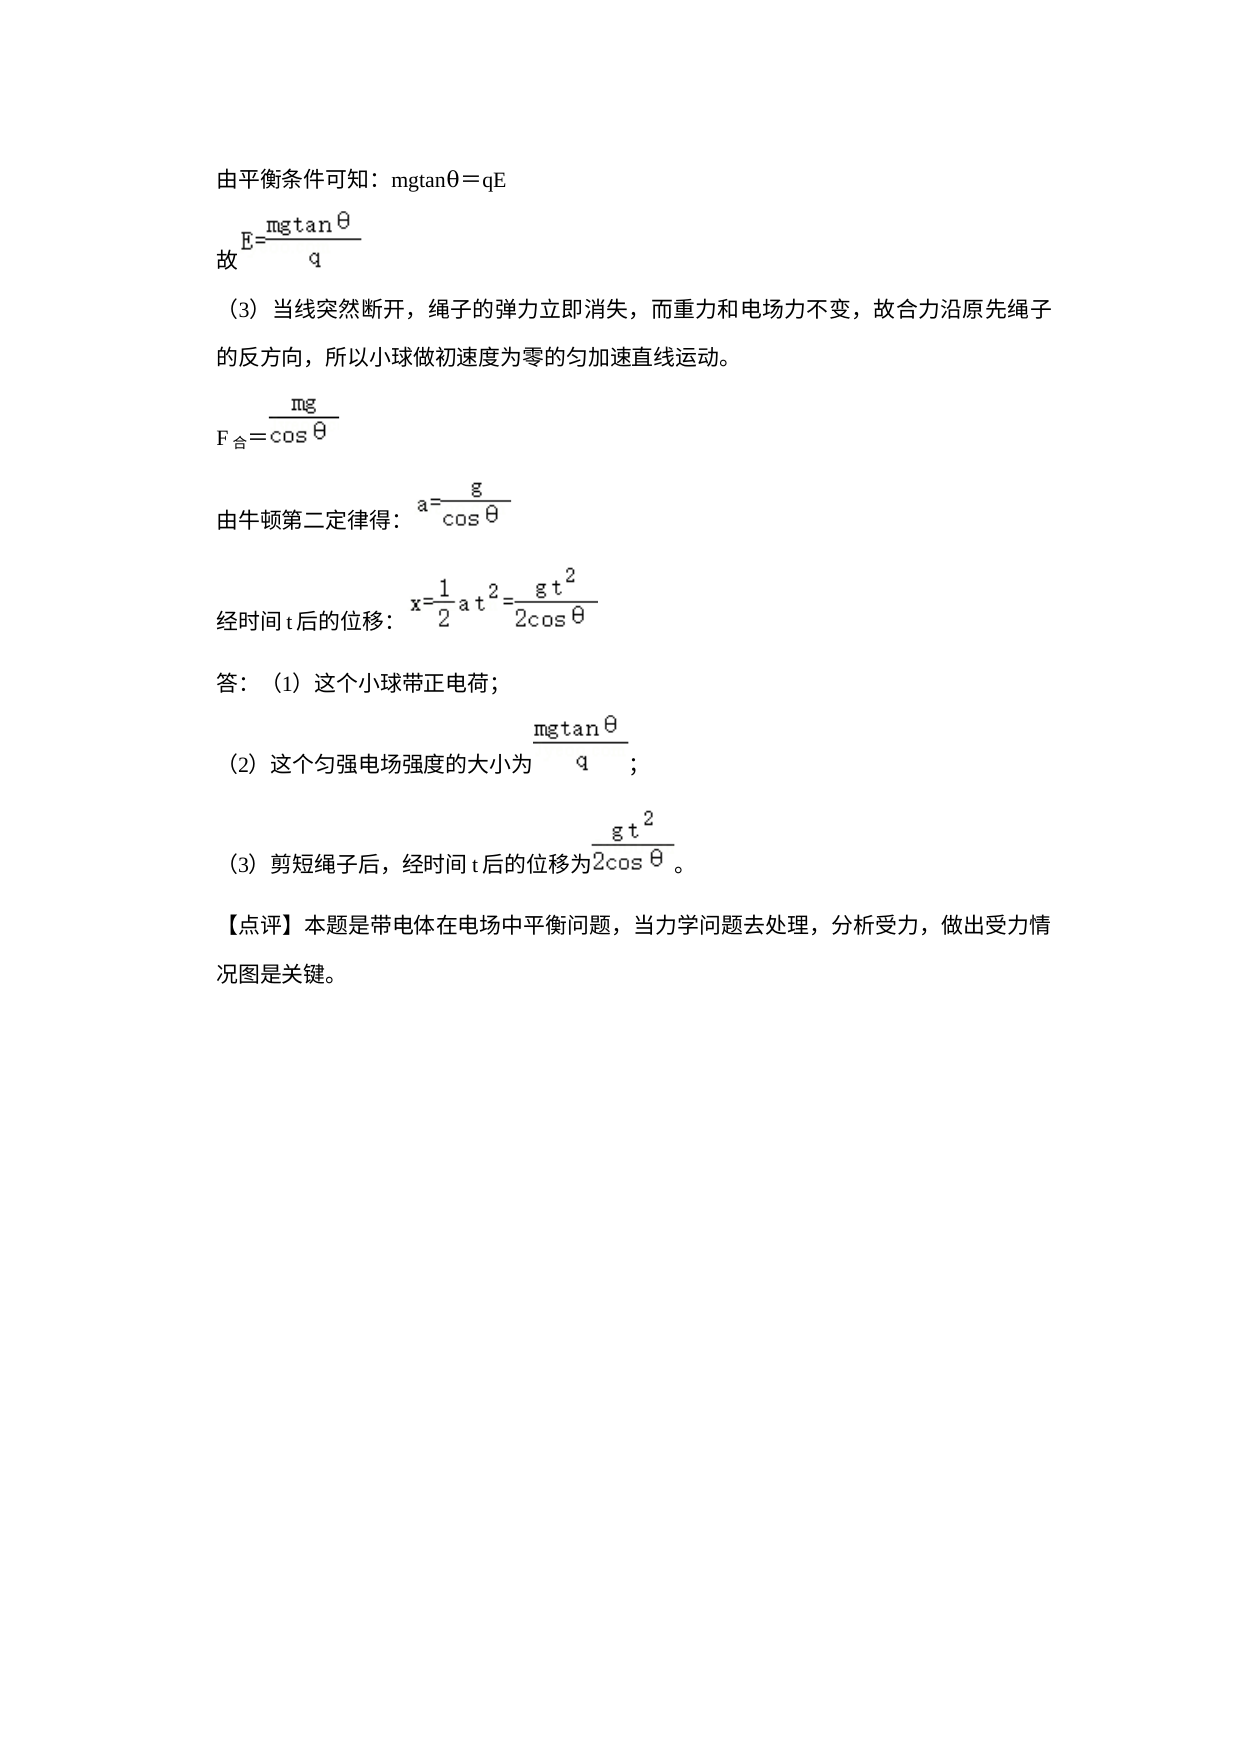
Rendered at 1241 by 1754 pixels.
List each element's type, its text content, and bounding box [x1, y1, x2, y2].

text 故 [216, 210, 1053, 275]
text （3）当线突然断开，绳子的弹力立即消失，而重力和电场力不变，故合力沿原先绳子的反方向，所以小球做初速度为零的匀加速直线运动。 [216, 291, 1053, 372]
picture [268, 388, 340, 446]
text F合＝ [216, 388, 1053, 453]
picture [412, 472, 512, 529]
picture [405, 565, 598, 630]
picture [533, 714, 629, 772]
picture [591, 808, 675, 873]
text 答：（1）这个小球带正电荷； [216, 666, 1053, 698]
text （3）剪短绳子后，经时间t后的位移为。 [216, 795, 1053, 892]
text 【点评】本题是带电体在电场中平衡问题，当力学问题去处理，分析受力，做出受力情况图是关键。 [216, 908, 1053, 989]
picture [237, 210, 362, 269]
text 由牛顿第二定律得： [216, 471, 1053, 536]
text （2）这个匀强电场强度的大小为； [216, 714, 1053, 779]
text 由平衡条件可知：mgtanθ＝qE [216, 162, 1053, 194]
text 经时间t后的位移： [216, 552, 1053, 650]
